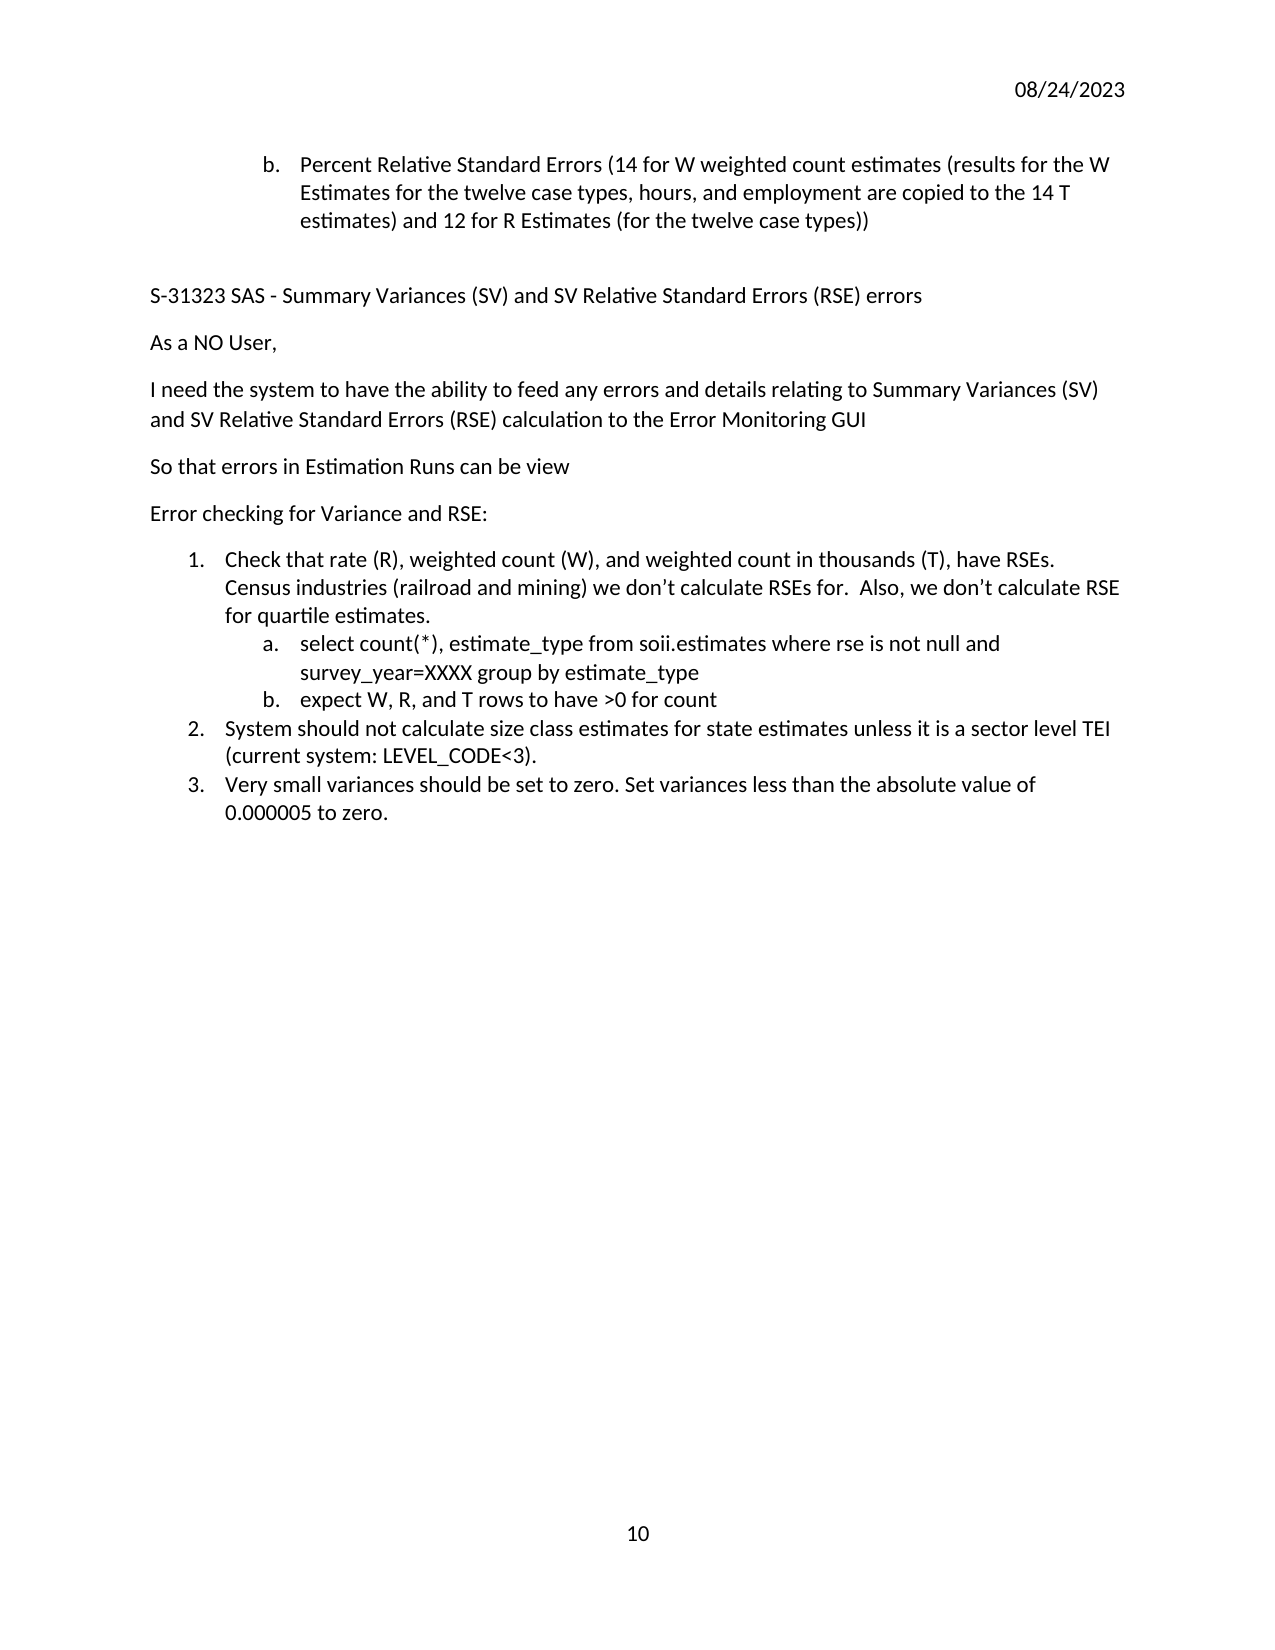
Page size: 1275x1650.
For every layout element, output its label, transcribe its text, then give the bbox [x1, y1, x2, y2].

text So that errors in Estimation Runs can be view [150, 452, 1125, 480]
list Percent Relative Standard Errors (14 for W weighted count estimates (results for the W Estimates for the twelve case types, hours, and employment are copied to the 14 T estimates) and 12 for R Estimates (for the twelve case types)) [262, 150, 1125, 234]
text I need the system to have the ability to feed any errors and details relating to Summary Variances (SV) and SV Relative Standard Errors (RSE) calculation to the Error Monitoring GUI [150, 375, 1125, 433]
list Very small variances should be set to zero. Set variances less than the absolute value of 0.000005 to zero. [187, 770, 1125, 826]
text Error checking for Variance and RSE: [150, 499, 1125, 527]
list Check that rate (R), weighted count (W), and weighted count in thousands (T), have RSEs. Census industries (railroad and mining) we don’t calculate RSEs for. Also, we don’t calculate RSE for quartile estimates. [187, 546, 1125, 629]
list select count(*), estimate_type from soii.estimates where rse is not null and survey_year=XXXX group by estimate_type [262, 629, 1125, 686]
list System should not calculate size class estimates for state estimates unless it is a sector level TEI (current system: LEVEL_CODE<3). [187, 714, 1125, 770]
text As a NO User, [150, 328, 1125, 356]
list expect W, R, and T rows to have >0 for count [262, 686, 1125, 714]
text S-31323 SAS - Summary Variances (SV) and SV Relative Standard Errors (RSE) errors [150, 281, 1125, 309]
